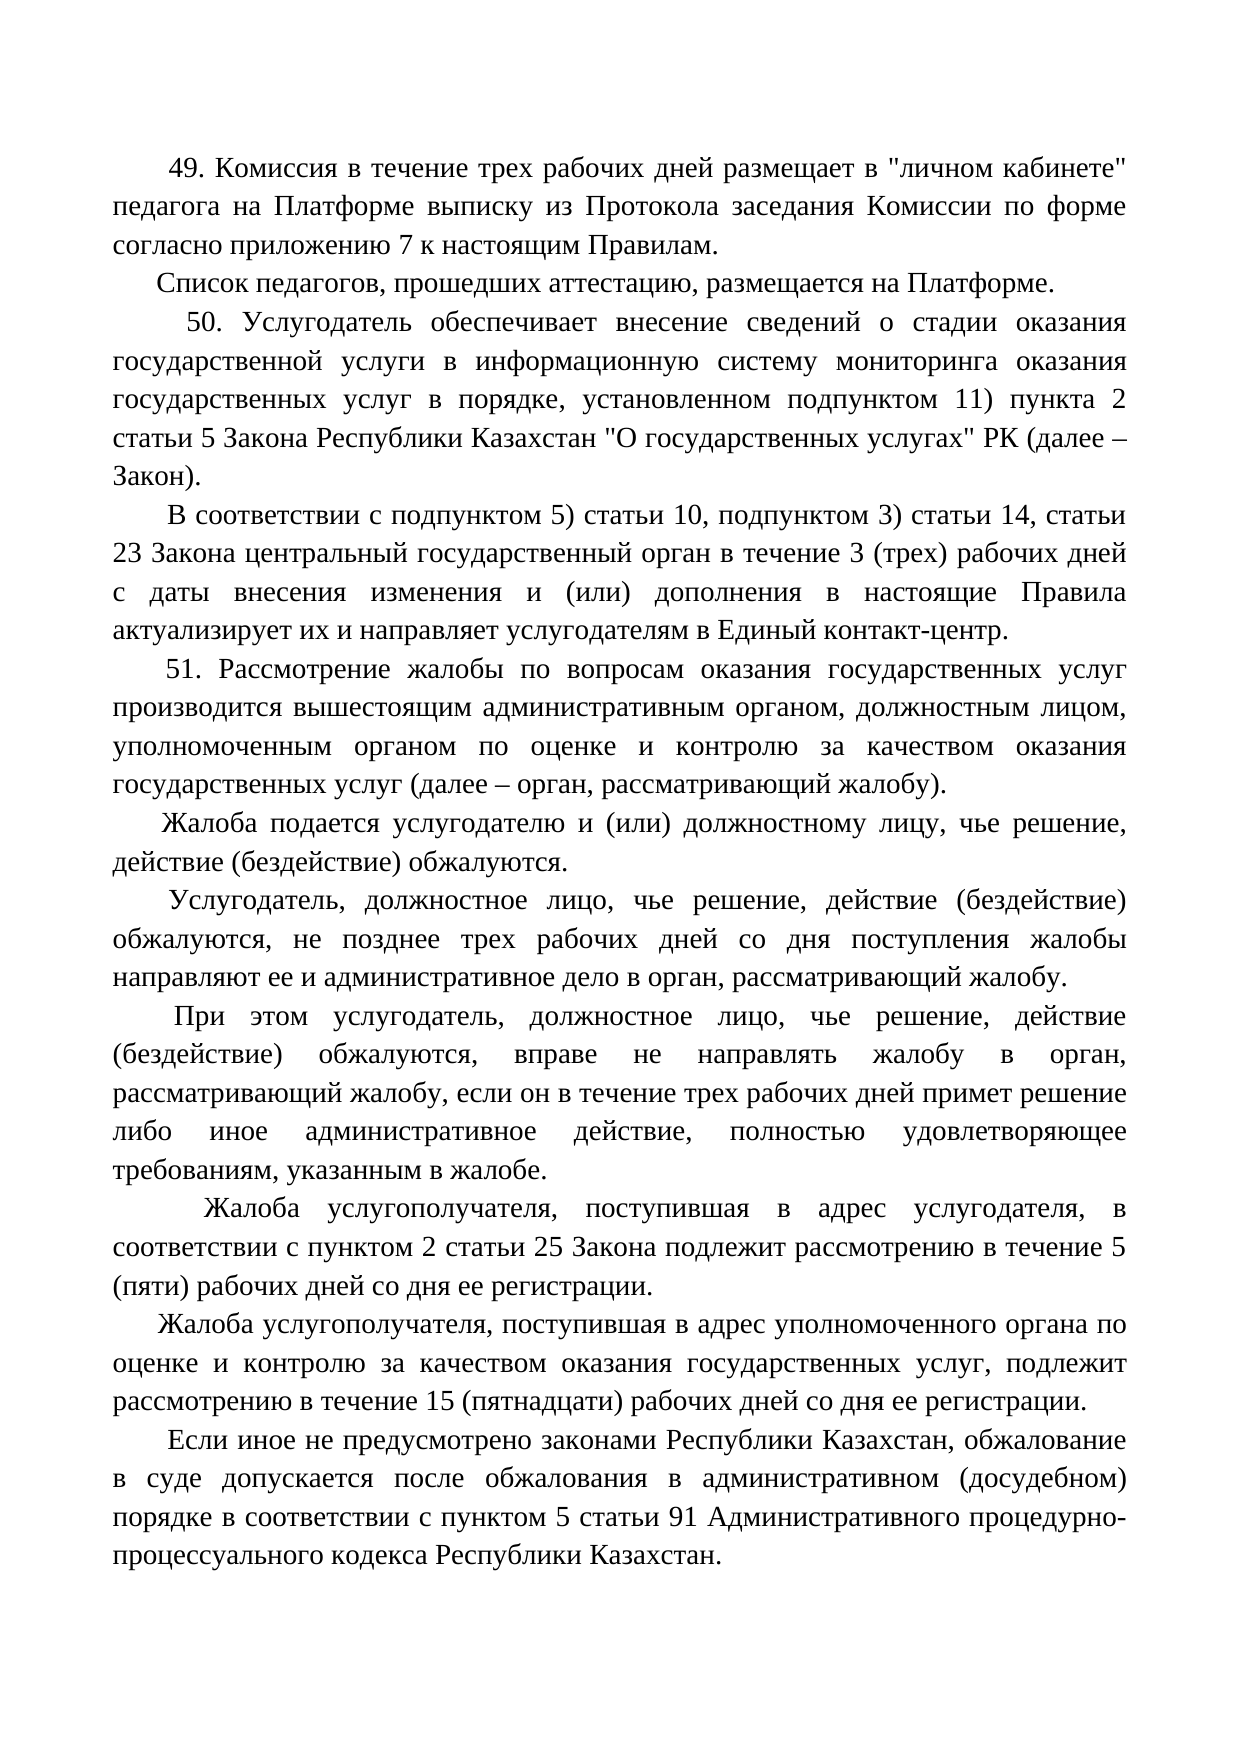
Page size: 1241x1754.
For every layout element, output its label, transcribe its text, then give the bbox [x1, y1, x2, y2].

text 51. Рассмотрение жалобы по вопросам оказания государственных услуг производится вышестоящим административным органом, должностным лицом, уполномоченным органом по оценке и контролю за качеством оказания государственных услуг (далее – орган, рассматривающий жалобу). [112, 651, 1128, 800]
text В соответствии с подпунктом 5) статьи 10, подпунктом 3) статьи 14, статьи 23 Закона центральный государственный орган в течение 3 (трех) рабочих дней с даты внесения изменения и (или) дополнения в настоящие Правила актуализирует их и направляет услугодателям в Единый контакт-центр. [112, 497, 1128, 646]
text При этом услугодатель, должностное лицо, чье решение, действие (бездействие) обжалуются, вправе не направлять жалобу в орган, рассматривающий жалобу, если он в течение трех рабочих дней примет решение либо иное административное действие, полностью удовлетворяющее требованиям, указанным в жалобе. [112, 998, 1128, 1186]
text Список педагогов, прошедших аттестацию, размещается на Платформе. [112, 266, 1128, 299]
text 49. Комиссия в течение трех рабочих дней размещает в "личном кабинете" педагога на Платформе выписку из Протокола заседания Комиссии по форме согласно приложению 7 к настоящим Правилам. [112, 150, 1128, 261]
text Жалоба услугополучателя, поступившая в адрес уполномоченного органа по оценке и контролю за качеством оказания государственных услуг, подлежит рассмотрению в течение 15 (пятнадцати) рабочих дней со дня ее регистрации. [112, 1306, 1128, 1417]
text Жалоба подается услугодателю и (или) должностному лицу, чье решение, действие (бездействие) обжалуются. [112, 805, 1128, 877]
text 50. Услугодатель обеспечивает внесение сведений о стадии оказания государственной услуги в информационную систему мониторинга оказания государственных услуг в порядке, установленном подпунктом 11) пункта 2 статьи 5 Закона Республики Казахстан "О государственных услугах" РК (далее – Закон). [112, 304, 1128, 492]
text Жалоба услугополучателя, поступившая в адрес услугодателя, в соответствии с пунктом 2 статьи 25 Закона подлежит рассмотрению в течение 5 (пяти) рабочих дней со дня ее регистрации. [112, 1191, 1128, 1301]
text Услугодатель, должностное лицо, чье решение, действие (бездействие) обжалуются, не позднее трех рабочих дней со дня поступления жалобы направляют ее и административное дело в орган, рассматривающий жалобу. [112, 882, 1128, 993]
text Если иное не предусмотрено законами Республики Казахстан, обжалование в суде допускается после обжалования в административном (досудебном) порядке в соответствии с пунктом 5 статьи 91 Административного процедурно-процессуального кодекса Республики Казахстан. [112, 1422, 1128, 1571]
